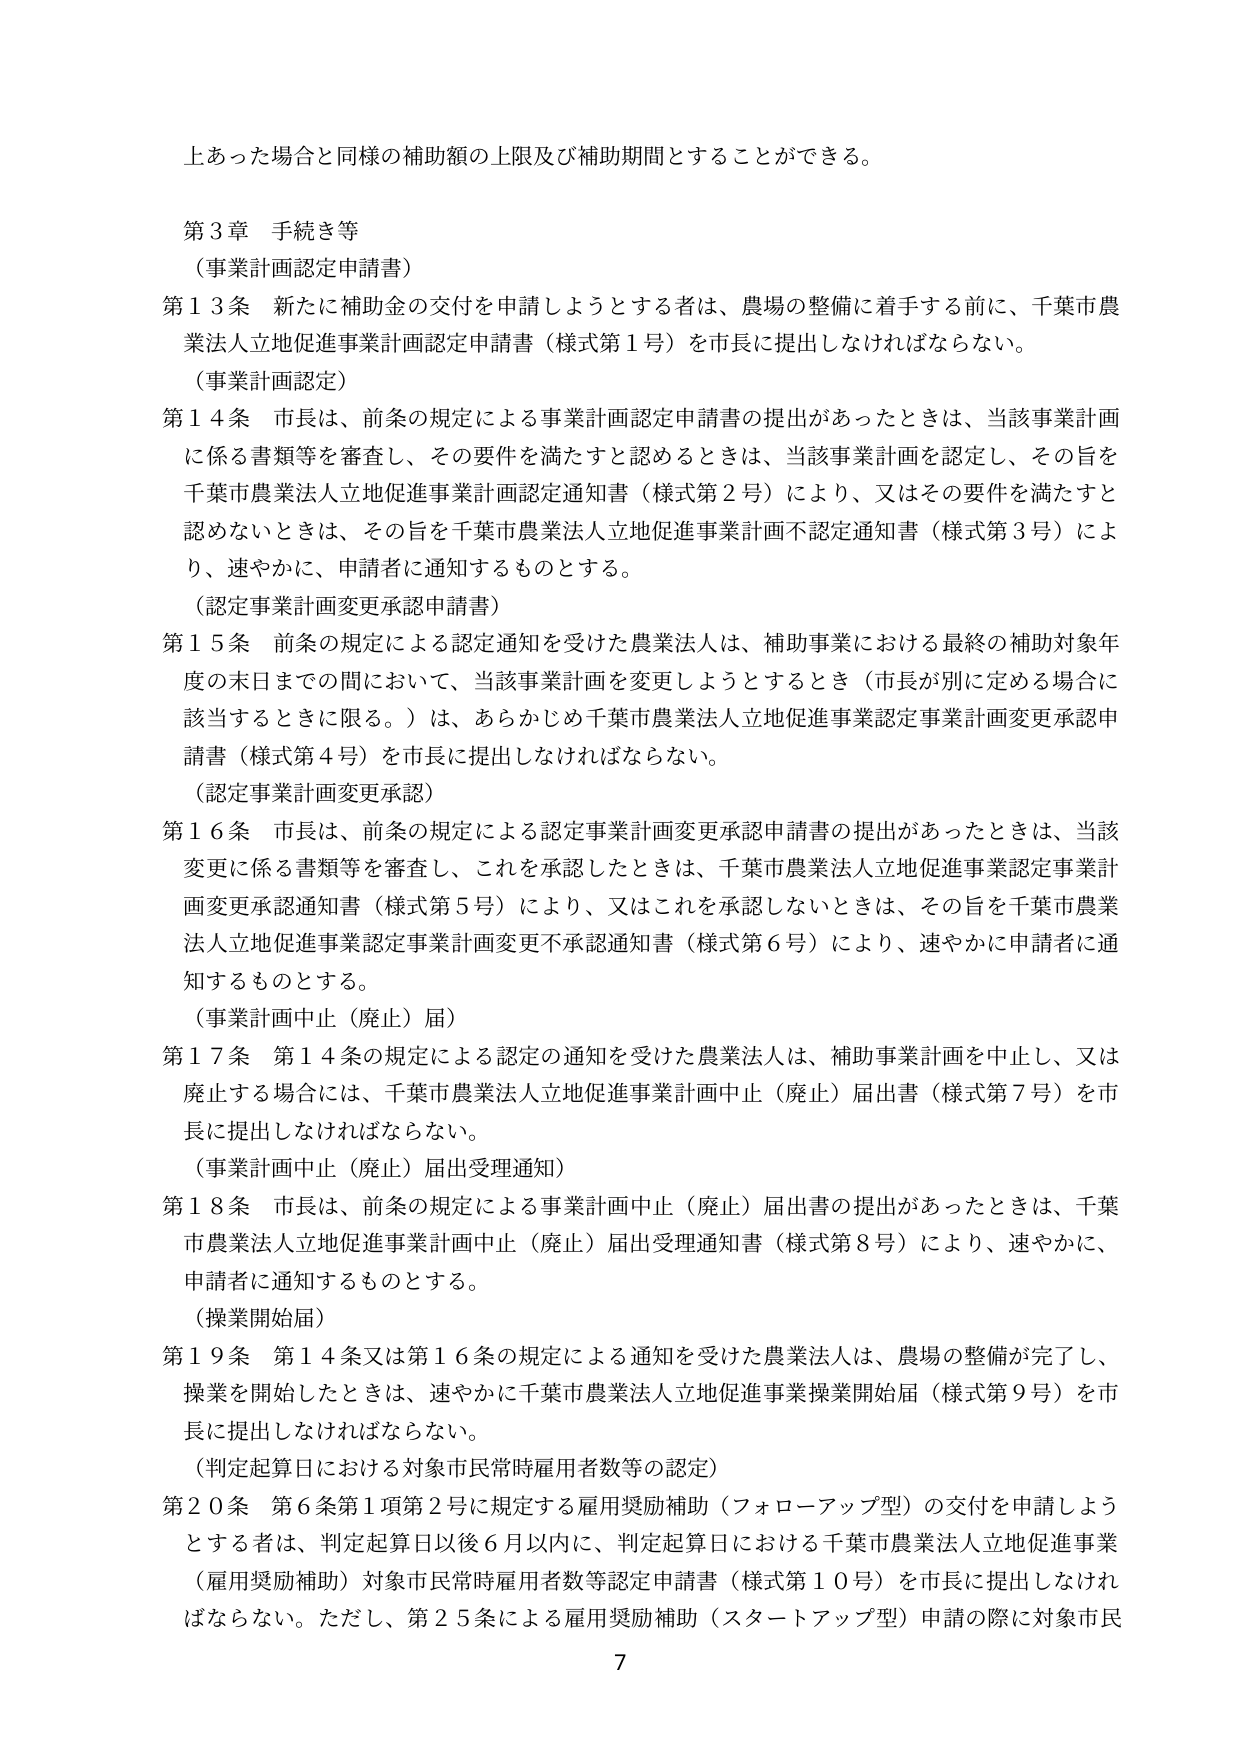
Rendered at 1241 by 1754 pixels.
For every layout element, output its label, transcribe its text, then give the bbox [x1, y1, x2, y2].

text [162, 136, 1122, 173]
text 第１８条 市長は、前条の規定による事業計画中止（廃止）届出書の提出があったときは、千葉市農業法人立地促進事業計画中止（廃止）届出受理通知書（様式第８号）により、速やかに、申請者に通知するものとする。 [162, 1186, 1122, 1298]
text 第３章 手続き等 [118, 211, 1122, 248]
text （判定起算日における対象市民常時雇用者数等の認定） [118, 1448, 1122, 1486]
text （操業開始届） [118, 1298, 1122, 1336]
text （事業計画中止（廃止）届出受理通知） [118, 1148, 1122, 1186]
text （認定事業計画変更承認） [118, 773, 1122, 811]
text 第１９条 第１４条又は第１６条の規定による通知を受けた農業法人は、農場の整備が完了し、操業を開始したときは、速やかに千葉市農業法人立地促進事業操業開始届（様式第９号）を市長に提出しなければならない。 [162, 1336, 1122, 1448]
text 第１７条 第１４条の規定による認定の通知を受けた農業法人は、補助事業計画を中止し、又は廃止する場合には、千葉市農業法人立地促進事業計画中止（廃止）届出書（様式第７号）を市長に提出しなければならない。 [162, 1036, 1122, 1148]
text 第１６条 市長は、前条の規定による認定事業計画変更承認申請書の提出があったときは、当該変更に係る書類等を審査し、これを承認したときは、千葉市農業法人立地促進事業認定事業計画変更承認通知書（様式第５号）により、又はこれを承認しないときは、その旨を千葉市農業法人立地促進事業認定事業計画変更不承認通知書（様式第６号）により、速やかに申請者に通知するものとする。 [162, 811, 1122, 998]
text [162, 1486, 1122, 1636]
text （事業計画中止（廃止）届） [118, 998, 1122, 1036]
text 第１３条 新たに補助金の交付を申請しようとする者は、農場の整備に着手する前に、千葉市農業法人立地促進事業計画認定申請書（様式第１号）を市長に提出しなければならない。 [162, 286, 1122, 361]
text （認定事業計画変更承認申請書） [118, 586, 1122, 623]
text （事業計画認定申請書） [118, 248, 1122, 286]
text （事業計画認定） [118, 361, 1122, 398]
text 第１４条 市長は、前条の規定による事業計画認定申請書の提出があったときは、当該事業計画に係る書類等を審査し、その要件を満たすと認めるときは、当該事業計画を認定し、その旨を千葉市農業法人立地促進事業計画認定通知書（様式第２号）により、又はその要件を満たすと認めないときは、その旨を千葉市農業法人立地促進事業計画不認定通知書（様式第３号）により、速やかに、申請者に通知するものとする。 [162, 398, 1122, 586]
text 第１５条 前条の規定による認定通知を受けた農業法人は、補助事業における最終の補助対象年度の末日までの間において、当該事業計画を変更しようとするとき（市長が別に定める場合に該当するときに限る。）は、あらかじめ千葉市農業法人立地促進事業認定事業計画変更承認申請書（様式第４号）を市長に提出しなければならない。 [162, 623, 1122, 773]
